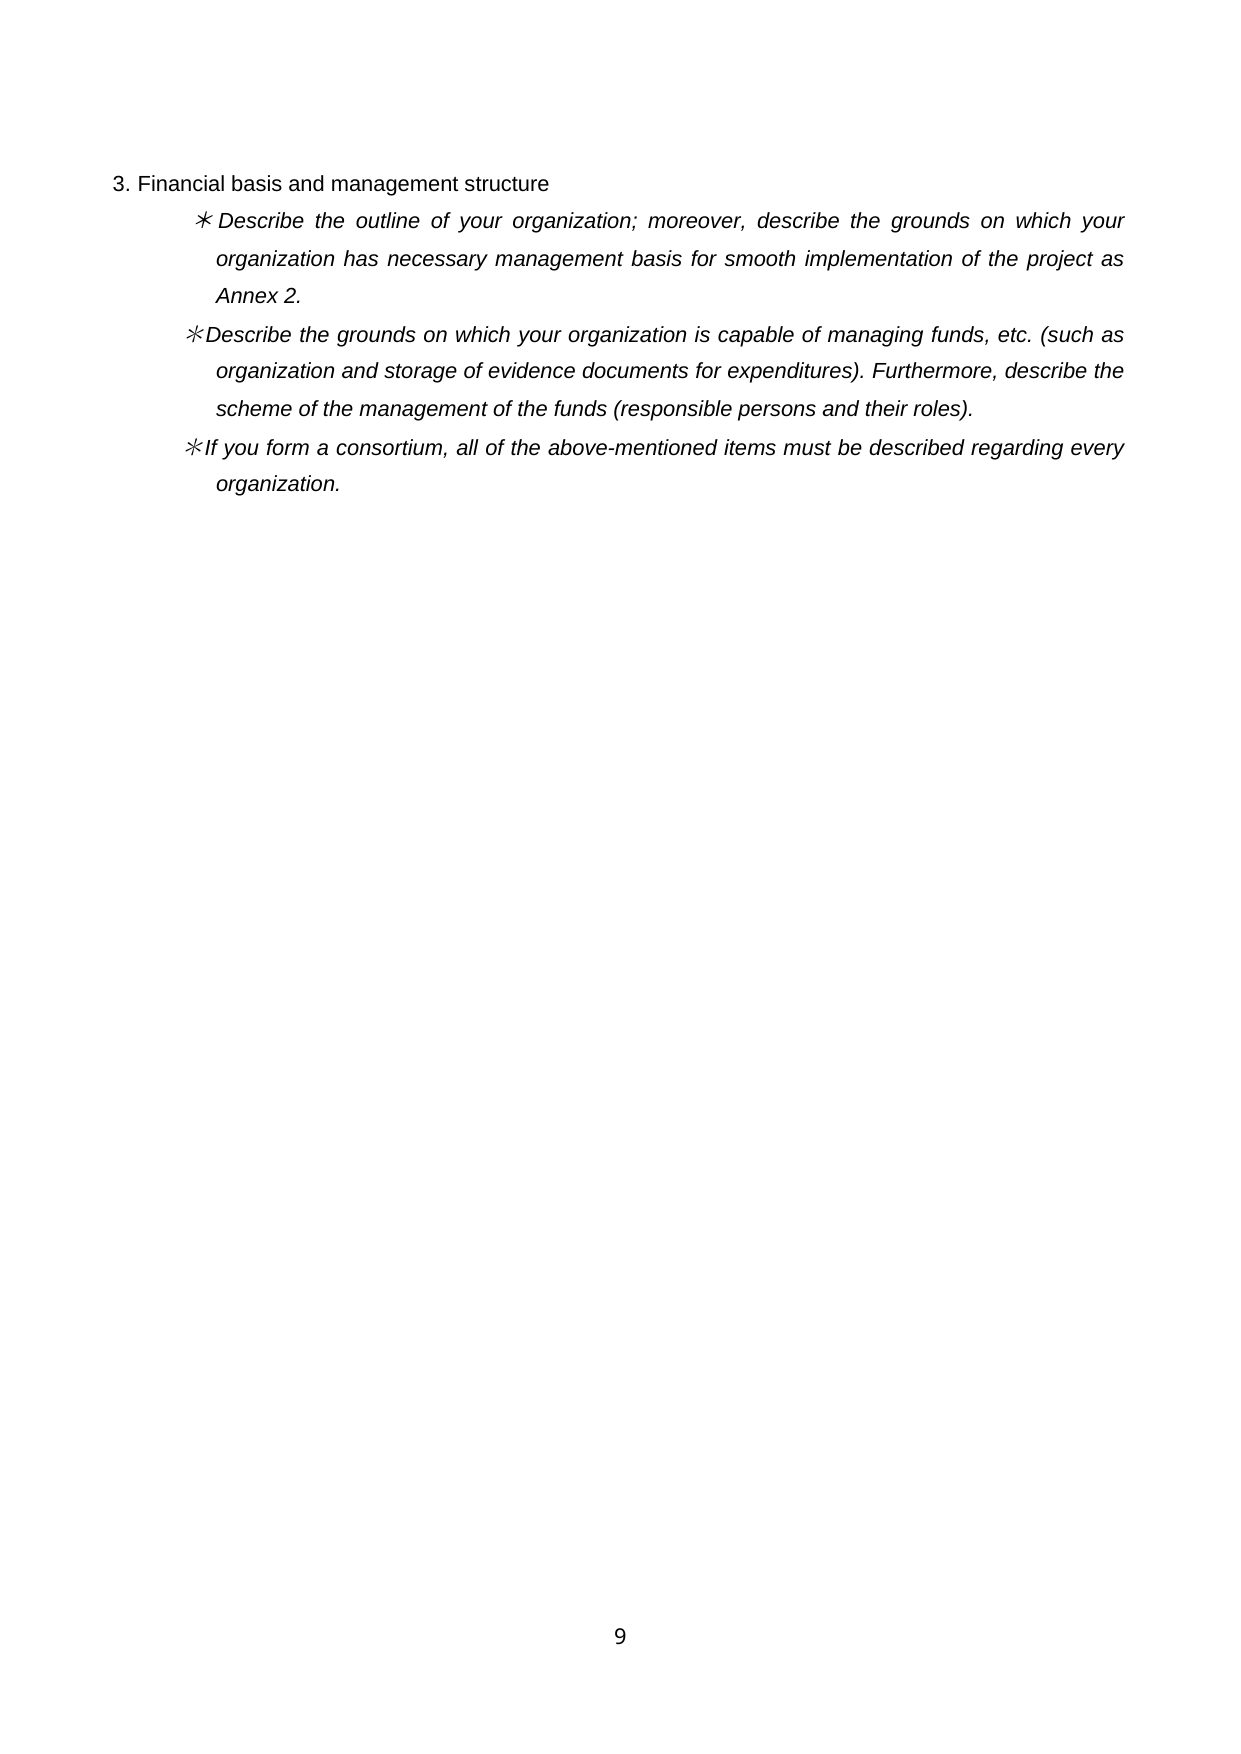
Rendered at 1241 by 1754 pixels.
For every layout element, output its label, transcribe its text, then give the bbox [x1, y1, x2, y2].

text ＊Describe the outline of your organization; moreover, describe the grounds on which your organization has necessary management basis for smooth implementation of the project as Annex 2. [112, 202, 1128, 314]
text 3. Financial basis and management structure [112, 164, 1128, 202]
text ＊Describe the grounds on which your organization is capable of managing funds, etc. (such as organization and storage of evidence documents for expenditures). Furthermore, describe the scheme of the management of the funds (responsible persons and their roles). [112, 314, 1128, 427]
text ＊If you form a consortium, all of the above-mentioned items must be described regarding every organization. [112, 427, 1128, 502]
